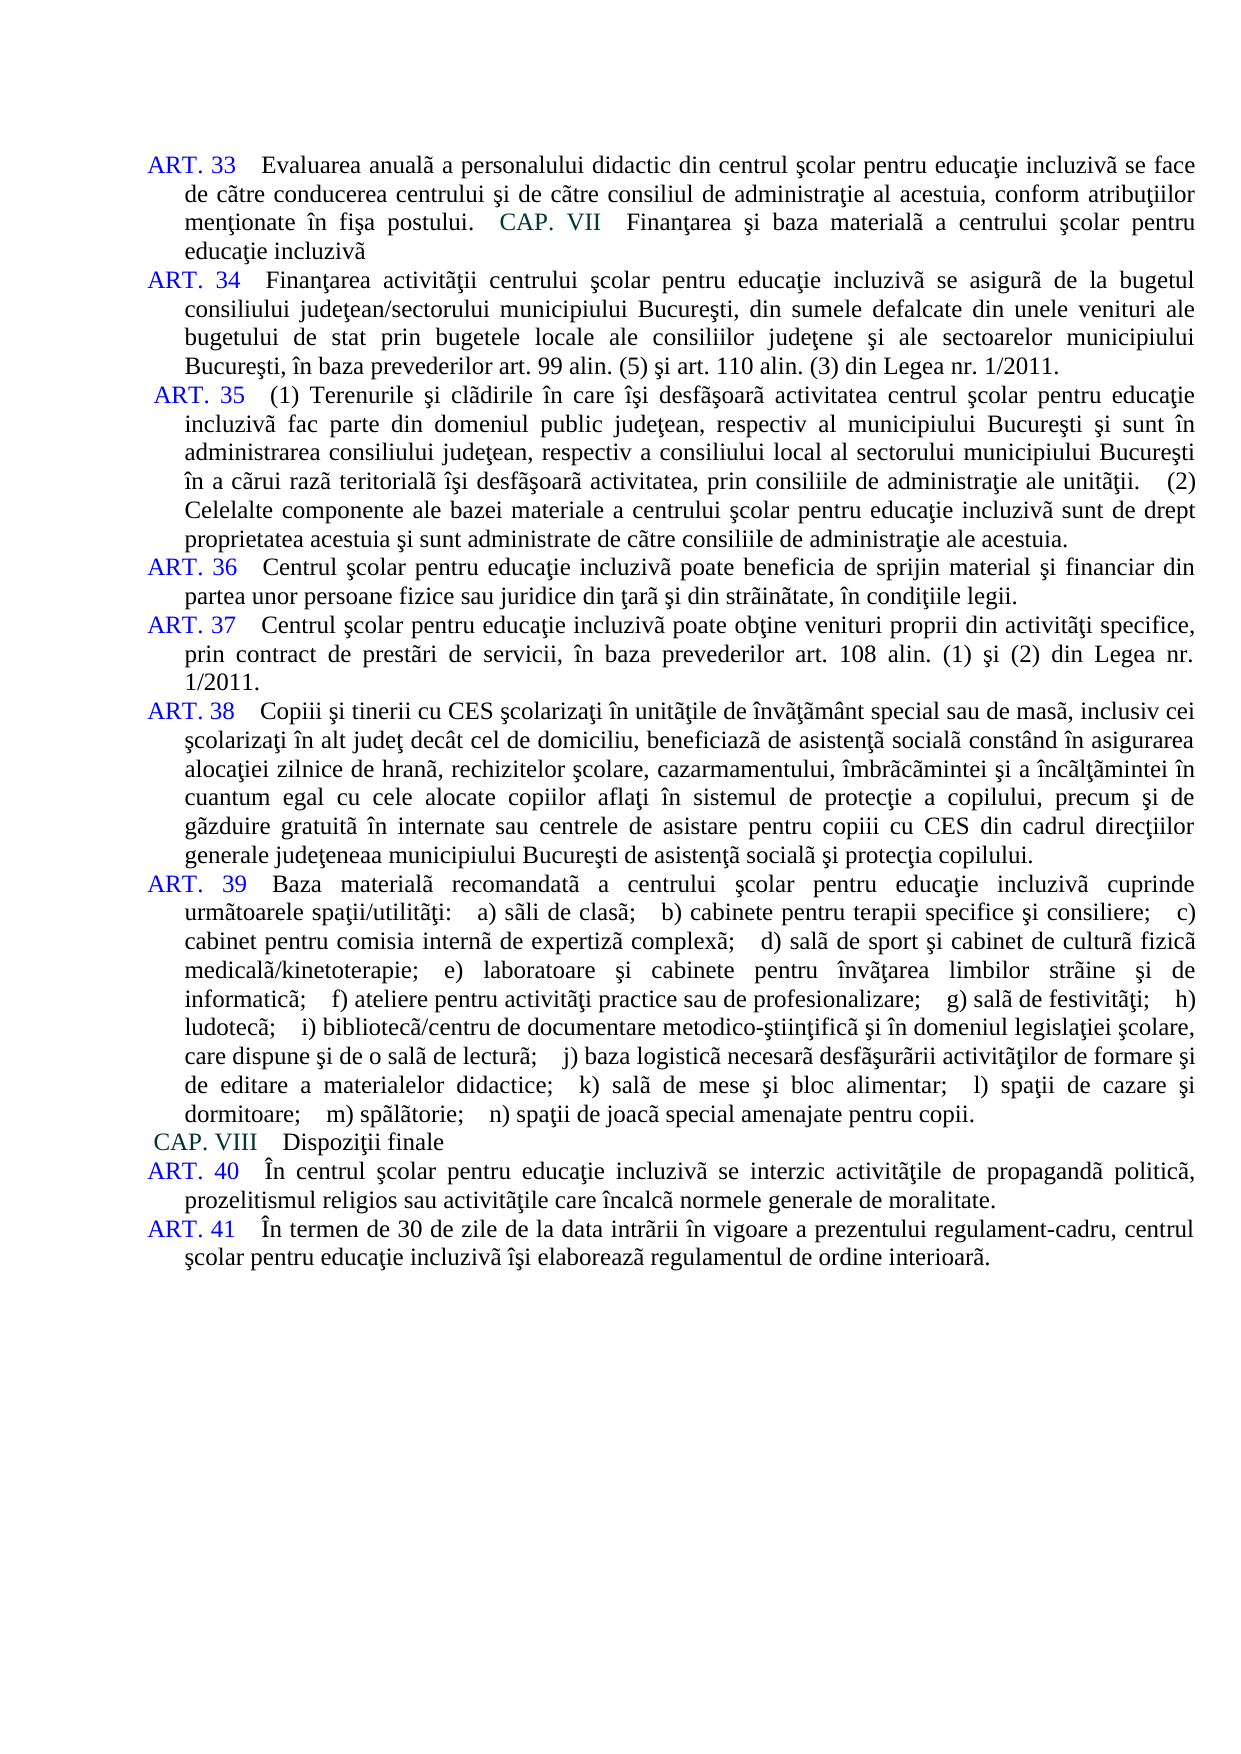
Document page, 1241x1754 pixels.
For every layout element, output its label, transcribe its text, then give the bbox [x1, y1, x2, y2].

text ART. 40 În centrul şcolar pentru educaţie incluzivã se interzic activitãţile de propagandã politicã, prozelitismul religios sau activitãţile care încalcã normele generale de moralitate. [147, 1156, 1196, 1214]
text ART. 36 Centrul şcolar pentru educaţie incluzivã poate beneficia de sprijin material şi financiar din partea unor persoane fizice sau juridice din ţarã şi din strãinãtate, în condiţiile legii. [147, 552, 1196, 610]
text ART. 38 Copiii şi tinerii cu CES şcolarizaţi în unitãţile de învãţãmânt special sau de masã, inclusiv cei şcolarizaţi în alt judeţ decât cel de domiciliu, beneficiazã de asistenţã socialã constând în asigurarea alocaţiei zilnice de hranã, rechizitelor şcolare, cazarmamentului, îmbrãcãmintei şi a încãlţãmintei în cuantum egal cu cele alocate copiilor aflaţi în sistemul de protecţie a copilului, precum şi de gãzduire gratuitã în internate sau centrele de asistare pentru copiii cu CES din cadrul direcţiilor generale judeţeneaa municipiului Bucureşti de asistenţã socialã şi protecţia copilului. [147, 696, 1196, 869]
text CAP. VIII Dispoziţii finale [147, 1127, 1196, 1156]
text ART. 34 Finanţarea activitãţii centrului şcolar pentru educaţie incluzivã se asigurã de la bugetul consiliului judeţean/sectorului municipiului Bucureşti, din sumele defalcate din unele venituri ale bugetului de stat prin bugetele locale ale consiliilor judeţene şi ale sectoarelor municipiului Bucureşti, în baza prevederilor art. 99 alin. (5) şi art. 110 alin. (3) din Legea nr. 1/2011. [147, 265, 1196, 380]
text ART. 33 Evaluarea anualã a personalului didactic din centrul şcolar pentru educaţie incluzivã se face de cãtre conducerea centrului şi de cãtre consiliul de administraţie al acestuia, conform atribuţiilor menţionate în fişa postului. CAP. VII Finanţarea şi baza materialã a centrului şcolar pentru educaţie incluzivã [147, 150, 1196, 265]
text ART. 37 Centrul şcolar pentru educaţie incluzivã poate obţine venituri proprii din activitãţi specifice, prin contract de prestãri de servicii, în baza prevederilor art. 108 alin. (1) şi (2) din Legea nr. 1/2011. [147, 610, 1196, 696]
text ART. 35 (1) Terenurile şi clãdirile în care îşi desfãşoarã activitatea centrul şcolar pentru educaţie incluzivã fac parte din domeniul public judeţean, respectiv al municipiului Bucureşti şi sunt în administrarea consiliului judeţean, respectiv a consiliului local al sectorului municipiului Bucureşti în a cãrui razã teritorialã îşi desfãşoarã activitatea, prin consiliile de administraţie ale unitãţii. (2) Celelalte componente ale bazei materiale a centrului şcolar pentru educaţie incluzivã sunt de drept proprietatea acestuia şi sunt administrate de cãtre consiliile de administraţie ale acestuia. [147, 380, 1196, 552]
text ART. 39 Baza materialã recomandatã a centrului şcolar pentru educaţie incluzivã cuprinde urmãtoarele spaţii/utilitãţi: a) sãli de clasã; b) cabinete pentru terapii specifice şi consiliere; c) cabinet pentru comisia internã de expertizã complexã; d) salã de sport şi cabinet de culturã fizicã medicalã/kinetoterapie; e) laboratoare şi cabinete pentru învãţarea limbilor strãine şi de informaticã; f) ateliere pentru activitãţi practice sau de profesionalizare; g) salã de festivitãţi; h) ludotecã; i) bibliotecã/centru de documentare metodico-ştiinţificã şi în domeniul legislaţiei şcolare, care dispune şi de o salã de lecturã; j) baza logisticã necesarã desfãşurãrii activitãţilor de formare şi de editare a materialelor didactice; k) salã de mese şi bloc alimentar; l) spaţii de cazare şi dormitoare; m) spãlãtorie; n) spaţii de joacã special amenajate pentru copii. [147, 869, 1196, 1127]
text ART. 41 În termen de 30 de zile de la data intrãrii în vigoare a prezentului regulament-cadru, centrul şcolar pentru educaţie incluzivã îşi elaboreazã regulamentul de ordine interioarã. [147, 1214, 1196, 1271]
